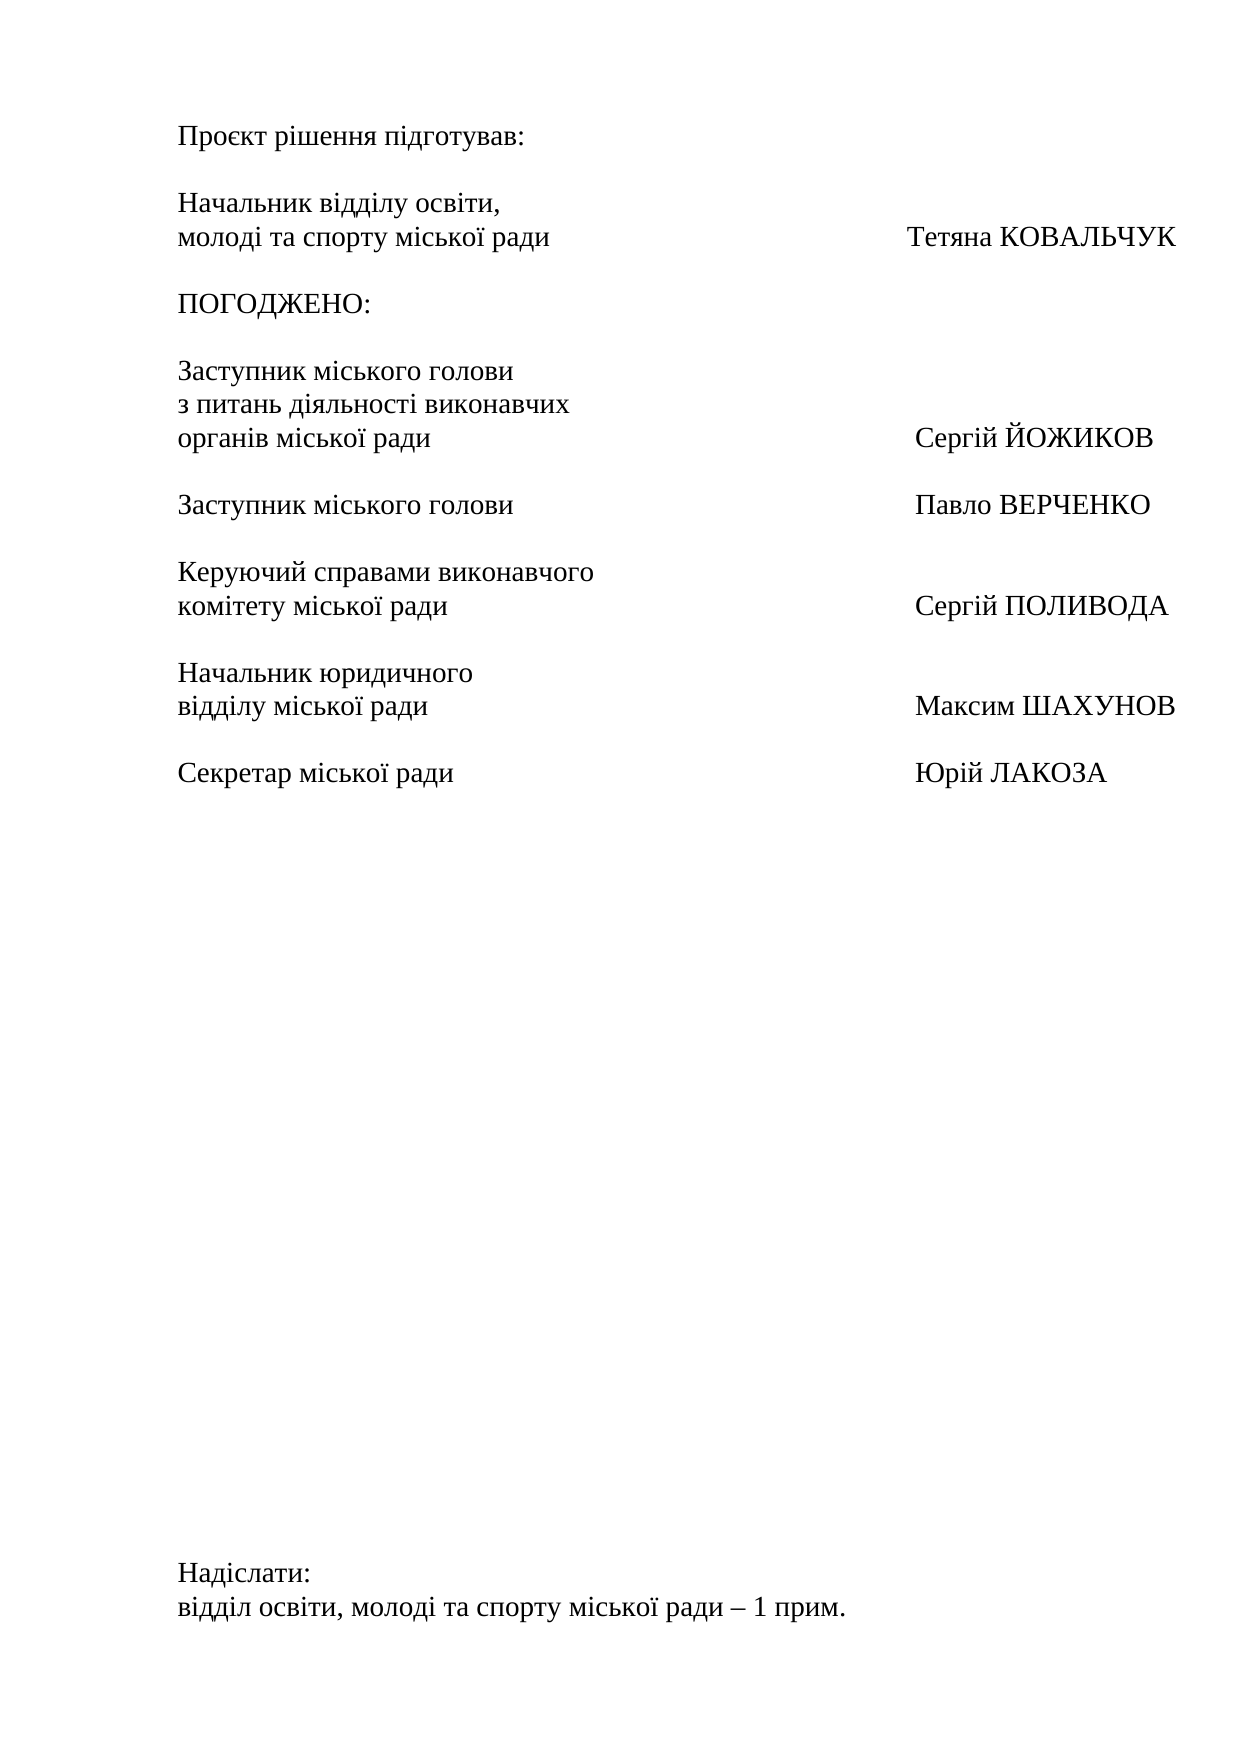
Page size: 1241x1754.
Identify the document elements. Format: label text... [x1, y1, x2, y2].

text Заступник міського голови Павло ВЕРЧЕНКО [177, 487, 1181, 521]
text молоді та спорту міської ради Тетяна КОВАЛЬЧУК [177, 219, 1181, 252]
text з питань діяльності виконавчих [177, 386, 1181, 420]
text Проєкт рішення підготував: [177, 118, 1181, 152]
text Секретар міської ради Юрій ЛАКОЗА [177, 755, 1181, 789]
text Заступник міського голови [177, 353, 1181, 386]
text комітету міської ради Сергій ПОЛИВОДА [177, 588, 1181, 621]
text ПОГОДЖЕНО: [177, 286, 1181, 319]
text Керуючий справами виконавчого [177, 554, 1181, 588]
text Начальник відділу освіти, [177, 185, 1181, 219]
text органів міської ради Сергій ЙОЖИКОВ [177, 420, 1181, 453]
text Начальник юридичного [177, 655, 1181, 688]
text Надіслати: [177, 1556, 1181, 1589]
text відділ освіти, молоді та спорту міської ради – 1 прим. [177, 1589, 1181, 1623]
text відділу міської ради Максим ШАХУНОВ [177, 688, 1181, 722]
